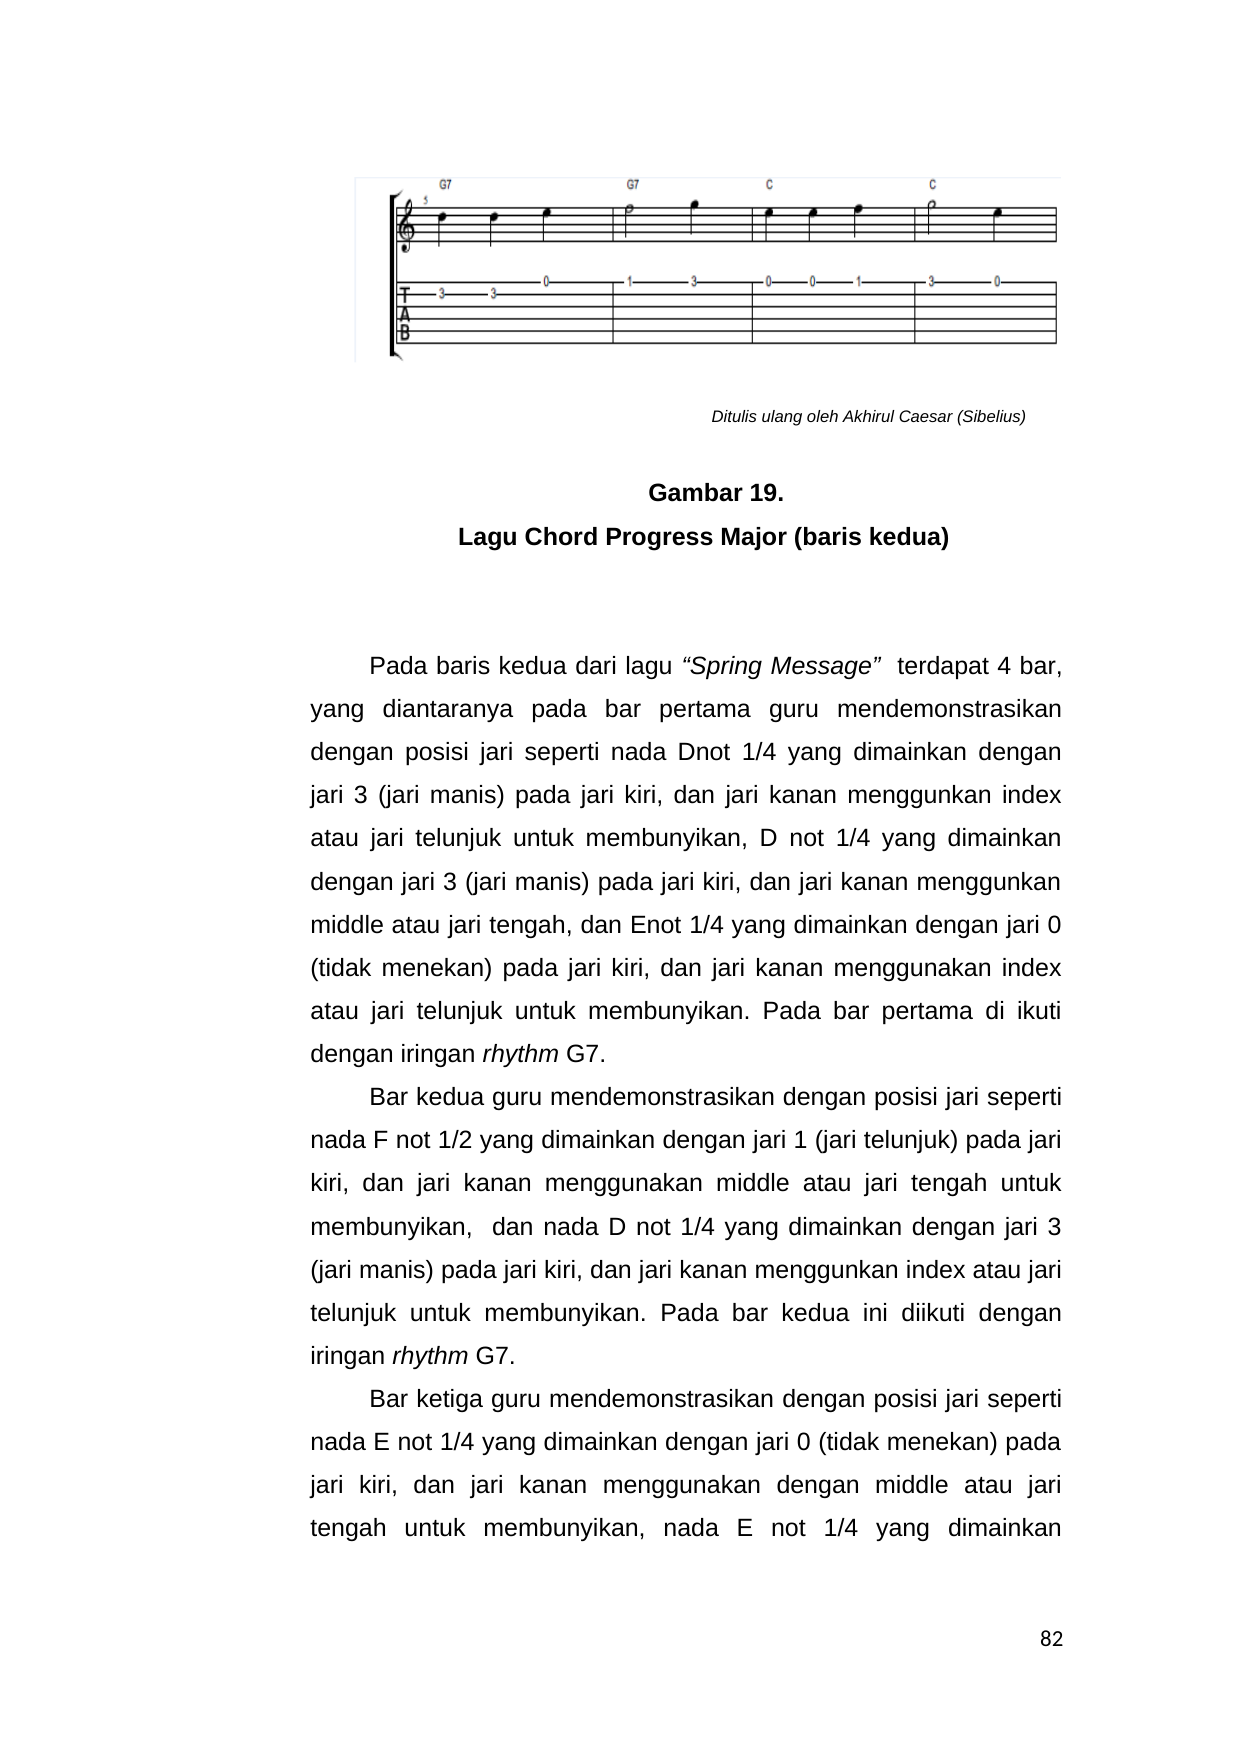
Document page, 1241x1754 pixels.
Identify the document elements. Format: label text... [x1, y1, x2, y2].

text Gambar 19. [236, 478, 1063, 507]
list Ditulis ulang oleh Akhirul Caesar (Sibelius) [702, 406, 1063, 426]
list Lagu Chord Progress Major (baris kedua) [295, 521, 1063, 550]
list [310, 1384, 1063, 1542]
list Pada baris kedua dari lagu “Spring Message” terdapat 4 bar, yang diantaranya pada bar pertama guru mendemonstrasikan dengan posisi jari seperti nada Dnot 1/4 yang dimainkan dengan jari 3 (jari manis) pada jari kiri, dan jari kanan menggunkan index atau jari telunjuk untuk membunyikan, D not 1/4 yang dimainkan dengan jari 3 (jari manis) pada jari kiri, dan jari kanan menggunkan middle atau jari tengah, dan Enot 1/4 yang dimainkan dengan jari 0 (tidak menekan) pada jari kiri, dan jari kanan menggunakan index atau jari telunjuk untuk membunyikan. Pada bar pertama di ikuti dengan iringan rhythm G7. [310, 651, 1063, 1068]
list Bar kedua guru mendemonstrasikan dengan posisi jari seperti nada F not 1/2 yang dimainkan dengan jari 1 (jari telunjuk) pada jari kiri, dan jari kanan menggunakan middle atau jari tengah untuk membunyikan, dan nada D not 1/4 yang dimainkan dengan jari 3 (jari manis) pada jari kiri, dan jari kanan menggunkan index atau jari telunjuk untuk membunyikan. Pada bar kedua ini diikuti dengan iringan rhythm G7. [310, 1082, 1063, 1369]
picture [354, 177, 1061, 364]
